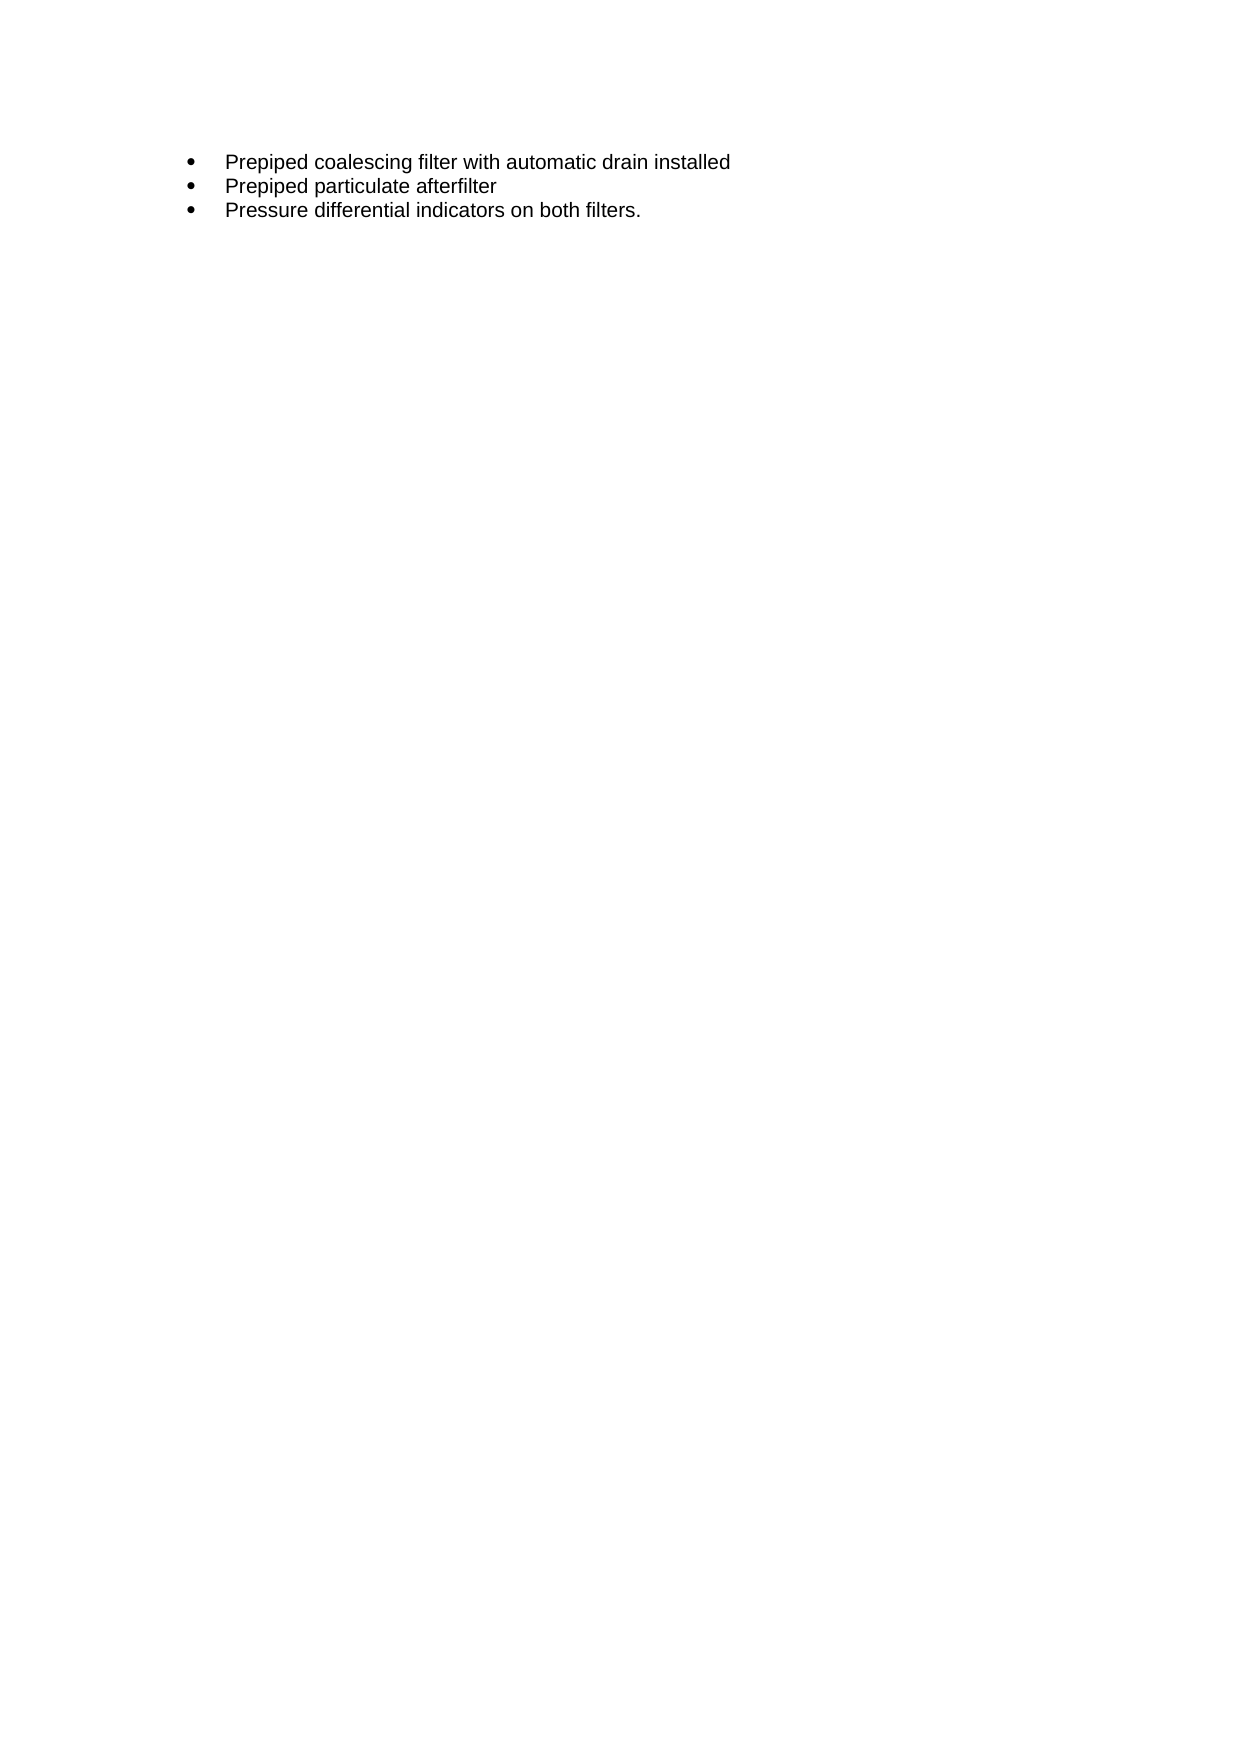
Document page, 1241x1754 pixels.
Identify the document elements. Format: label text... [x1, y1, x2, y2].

list Prepiped coalescing filter with automatic drain installed [187, 150, 1090, 174]
list Pressure differential indicators on both filters. [187, 198, 1090, 222]
list Prepiped particulate afterfilter [187, 174, 1090, 198]
